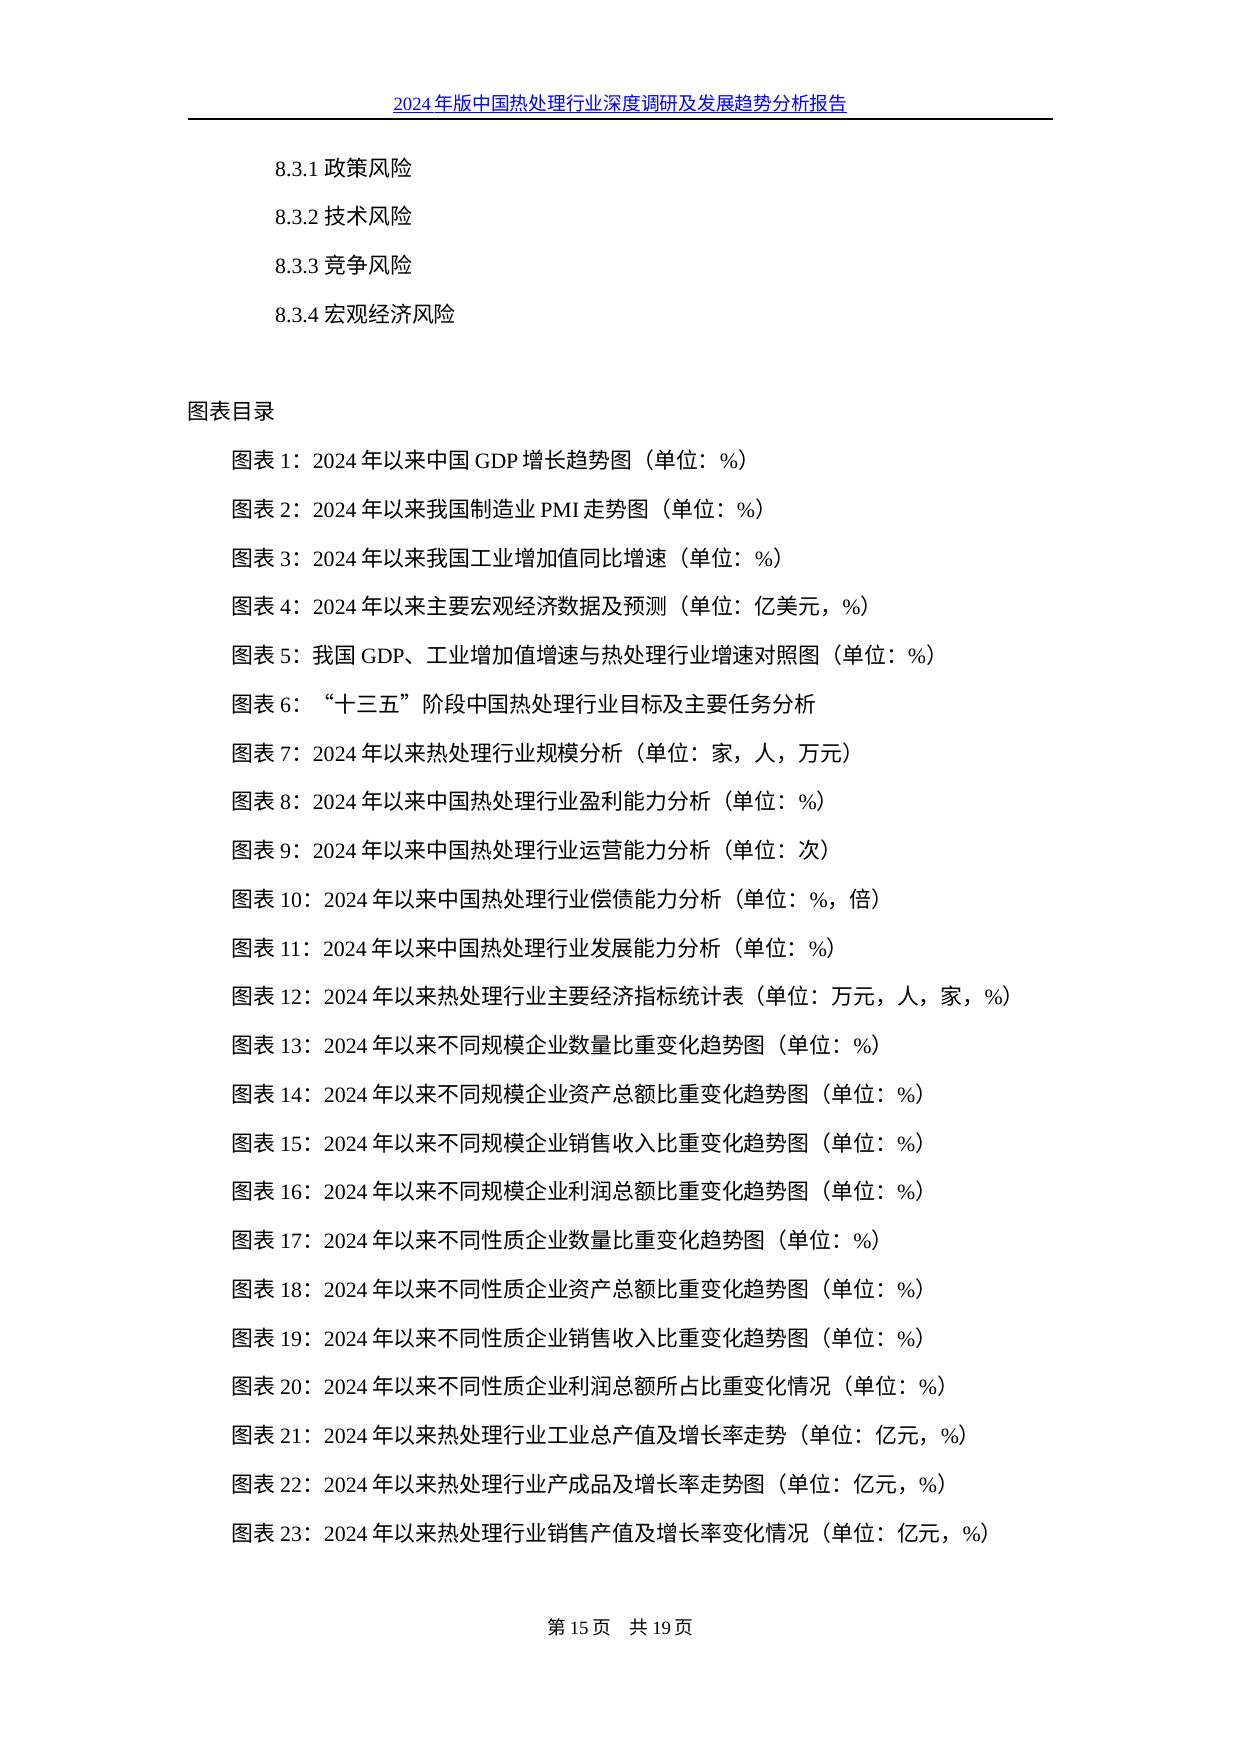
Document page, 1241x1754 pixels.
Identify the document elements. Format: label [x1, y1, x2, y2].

text [187, 150, 1053, 1548]
